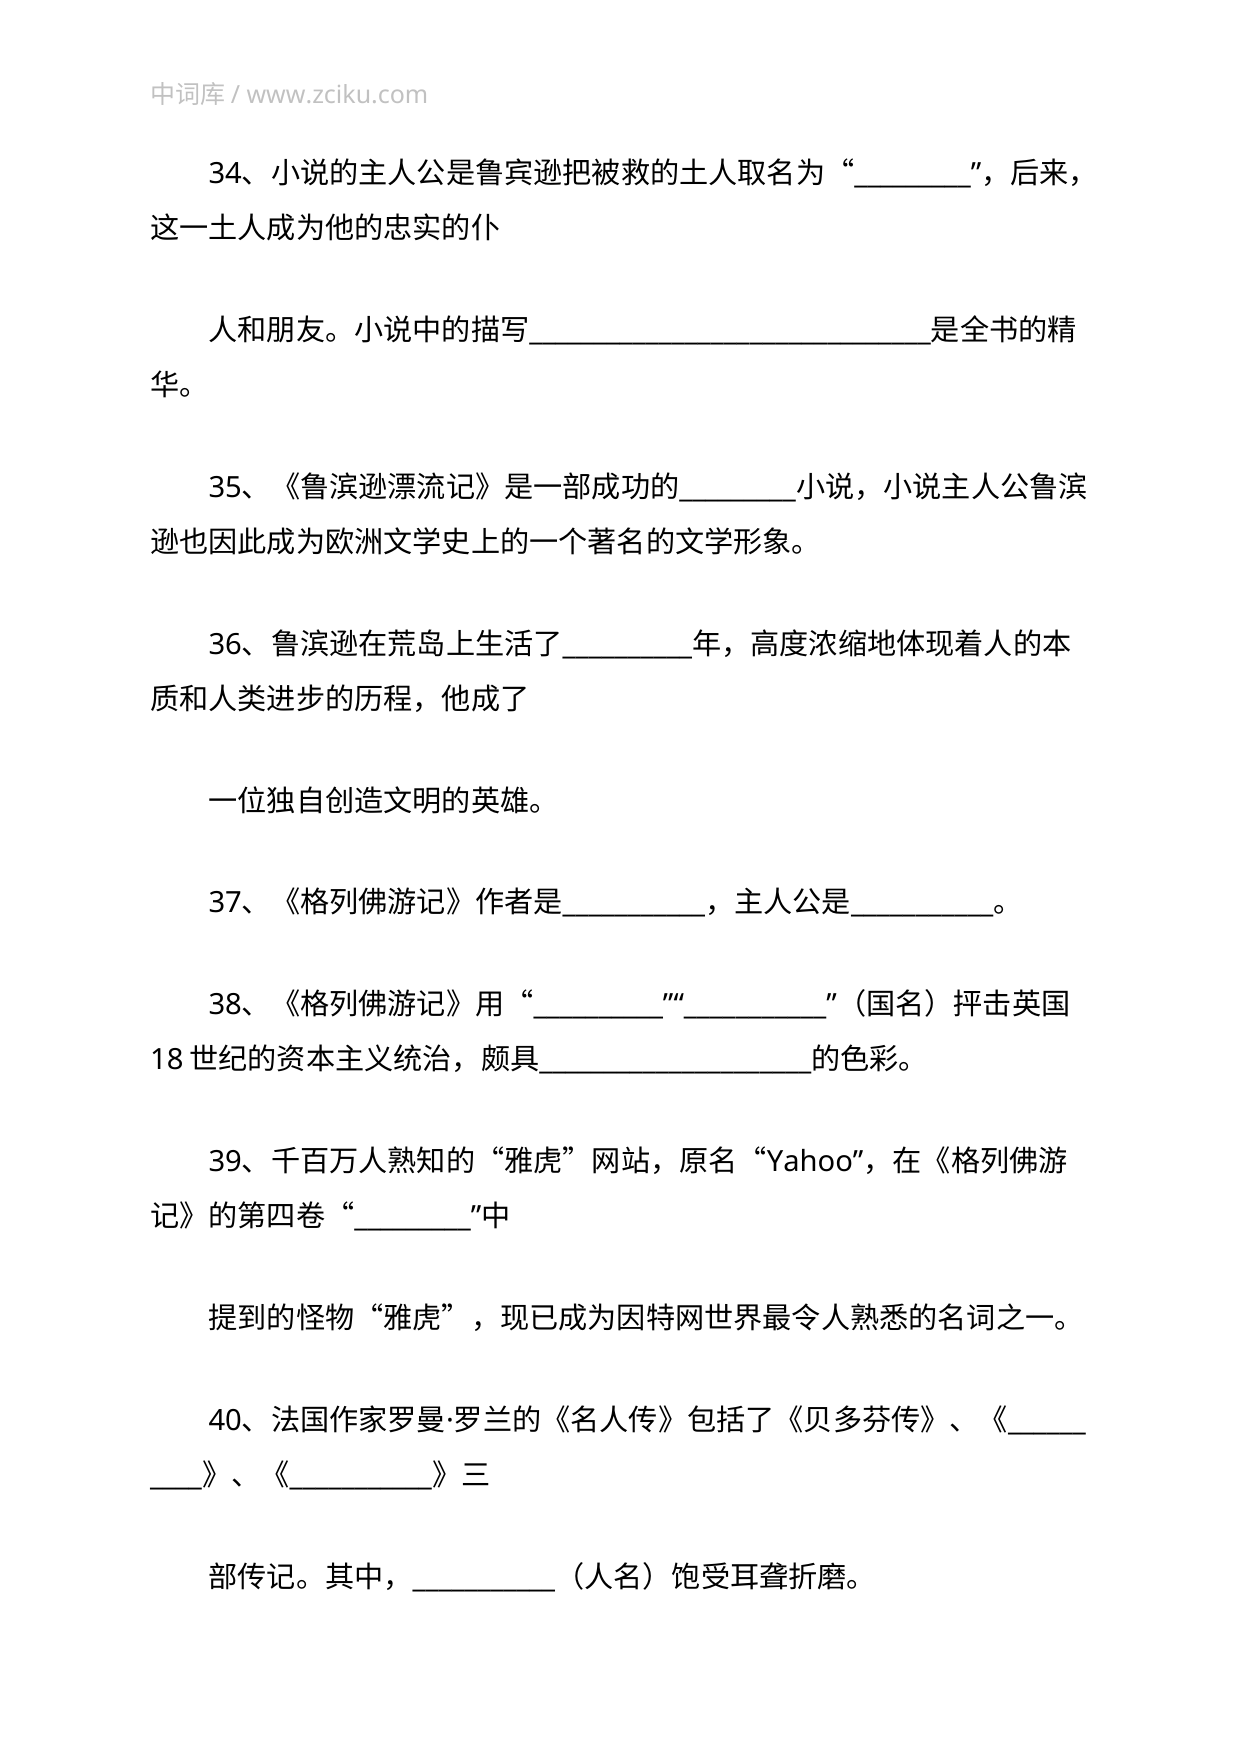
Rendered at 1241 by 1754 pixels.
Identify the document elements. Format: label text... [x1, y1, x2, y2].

text 36、鲁滨逊在荒岛上生活了__________年，高度浓缩地体现着人的本质和人类进步的历程，他成了 [150, 620, 1090, 718]
text 35、《鲁滨逊漂流记》是一部成功的_________小说，小说主人公鲁滨逊也因此成为欧洲文学史上的一个著名的文学形象。 [150, 463, 1090, 561]
text 人和朋友。小说中的描写_______________________________是全书的精华。 [150, 307, 1090, 404]
text 部传记。其中，___________（人名）饱受耳聋折磨。 [150, 1553, 1090, 1596]
text 39、千百万人熟知的“雅虎”网站，原名“Yahoo”，在《格列佛游记》的第四卷“_________”中 [150, 1138, 1090, 1235]
text 37、《格列佛游记》作者是___________，主人公是___________。 [150, 879, 1090, 921]
text 38、《格列佛游记》用“__________”“___________”（国名）抨击英国18世纪的资本主义统治，颇具_____________________的色彩。 [150, 981, 1090, 1078]
text 34、小说的主人公是鲁宾逊把被救的土人取名为“_________”，后来，这一土人成为他的忠实的仆 [150, 150, 1090, 247]
text 提到的怪物“雅虎”，现已成为因特网世界最令人熟悉的名词之一。 [150, 1295, 1090, 1337]
text 40、法国作家罗曼·罗兰的《名人传》包括了《贝多芬传》、《__________》、《___________》三 [150, 1397, 1090, 1494]
text 一位独自创造文明的英雄。 [150, 777, 1090, 819]
